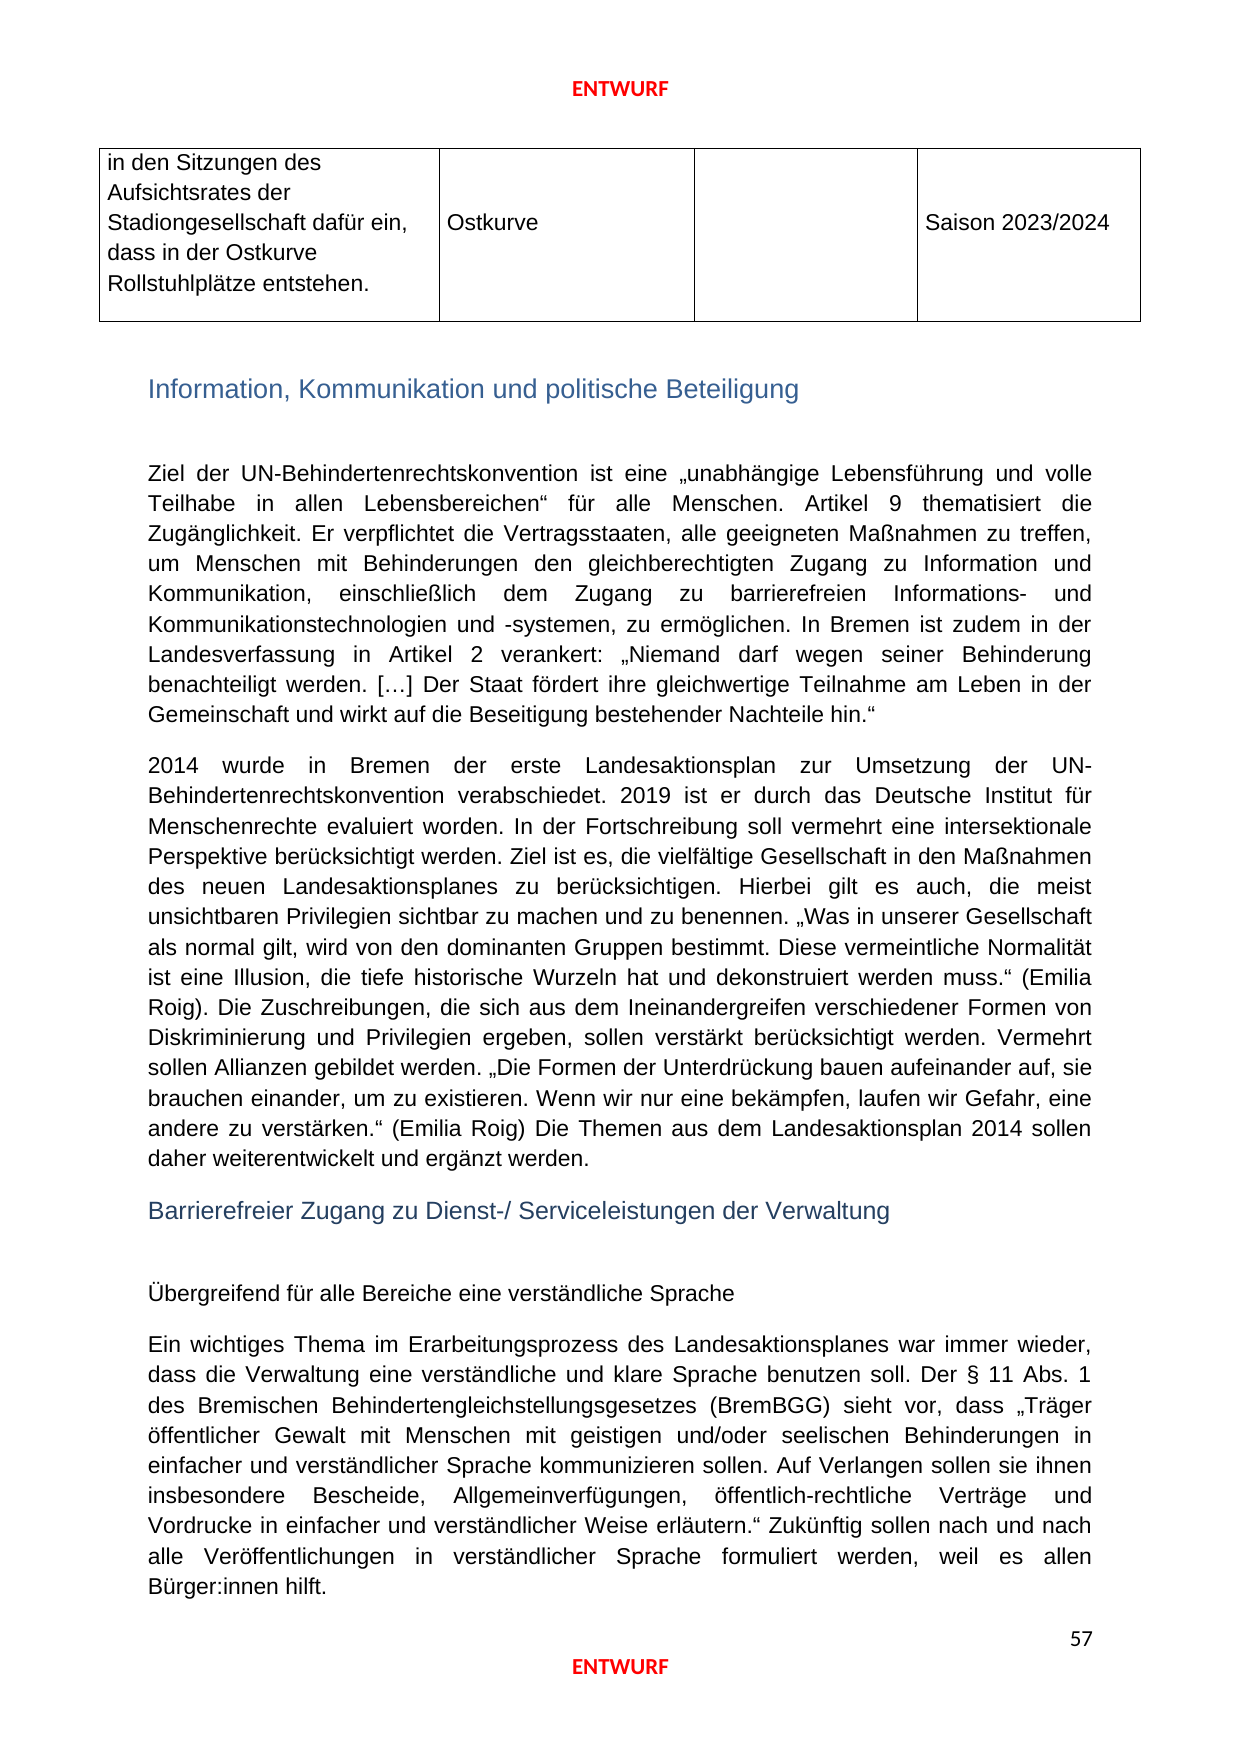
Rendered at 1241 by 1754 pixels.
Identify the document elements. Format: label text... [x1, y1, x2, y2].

subtitle Barrierefreier Zugang zu Dienst-/ Serviceleistungen der Verwaltung [148, 1196, 1093, 1225]
text Ein wichtiges Thema im Erarbeitungsprozess des Landesaktionsplanes war immer wieder, dass die Verwaltung eine verständliche und klare Sprache benutzen soll. Der § 11 Abs. 1 des Bremischen Behindertengleichstellungsgesetzes (BremBGG) sieht vor, dass „Träger öffentlicher Gewalt mit Menschen mit geistigen und/oder seelischen Behinderungen in einfacher und verständlicher Sprache kommunizieren sollen. Auf Verlangen sollen sie ihnen insbesondere Bescheide, Allgemeinverfügungen, öffentlich-rechtliche Verträge und Vordrucke in einfacher und verständlicher Weise erläutern.“ Zukünftig sollen nach und nach alle Veröffentlichungen in verständlicher Sprache formuliert werden, weil es allen Bürger:innen hilft. [148, 1331, 1093, 1599]
subtitle Information, Kommunikation und politische Beteiligung [148, 373, 1093, 404]
text Ziel der UN-Behindertenrechtskonvention ist eine „unabhängige Lebensführung und volle Teilhabe in allen Lebensbereichen“ für alle Menschen. Artikel 9 thematisiert die Zugänglichkeit. Er verpflichtet die Vertragsstaaten, alle geeigneten Maßnahmen zu treffen, um Menschen mit Behinderungen den gleichberechtigten Zugang zu Information und Kommunikation, einschließlich dem Zugang zu barrierefreien Informations- und Kommunikationstechnologien und -systemen, zu ermöglichen. In Bremen ist zudem in der Landesverfassung in Artikel 2 verankert: „Niemand darf wegen seiner Behinderung benachteiligt werden. […] Der Staat fördert ihre gleichwertige Teilnahme am Leben in der Gemeinschaft und wirkt auf die Beseitigung bestehender Nachteile hin.“ [148, 459, 1093, 728]
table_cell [100, 149, 439, 321]
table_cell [695, 149, 917, 321]
text Übergreifend für alle Bereiche eine verständliche Sprache [148, 1280, 1093, 1306]
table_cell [918, 149, 1140, 321]
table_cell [440, 149, 694, 321]
text 2014 wurde in Bremen der erste Landesaktionsplan zur Umsetzung der UN-Behindertenrechtskonvention verabschiedet. 2019 ist er durch das Deutsche Institut für Menschenrechte evaluiert worden. In der Fortschreibung soll vermehrt eine intersektionale Perspektive berücksichtigt werden. Ziel ist es, die vielfältige Gesellschaft in den Maßnahmen des neuen Landesaktionsplanes zu berücksichtigen. Hierbei gilt es auch, die meist unsichtbaren Privilegien sichtbar zu machen und zu benennen. „Was in unserer Gesellschaft als normal gilt, wird von den dominanten Gruppen bestimmt. Diese vermeintliche Normalität ist eine Illusion, die tiefe historische Wurzeln hat und dekonstruiert werden muss.“ (Emilia Roig). Die Zuschreibungen, die sich aus dem Ineinandergreifen verschiedener Formen von Diskriminierung und Privilegien ergeben, sollen verstärkt berücksichtigt werden. Vermehrt sollen Allianzen gebildet werden. „Die Formen der Unterdrückung bauen aufeinander auf, sie brauchen einander, um zu existieren. Wenn wir nur eine bekämpfen, laufen wir Gefahr, eine andere zu verstärken.“ (Emilia Roig) Die Themen aus dem Landesaktionsplan 2014 sollen daher weiterentwickelt und ergänzt werden. [148, 752, 1093, 1171]
